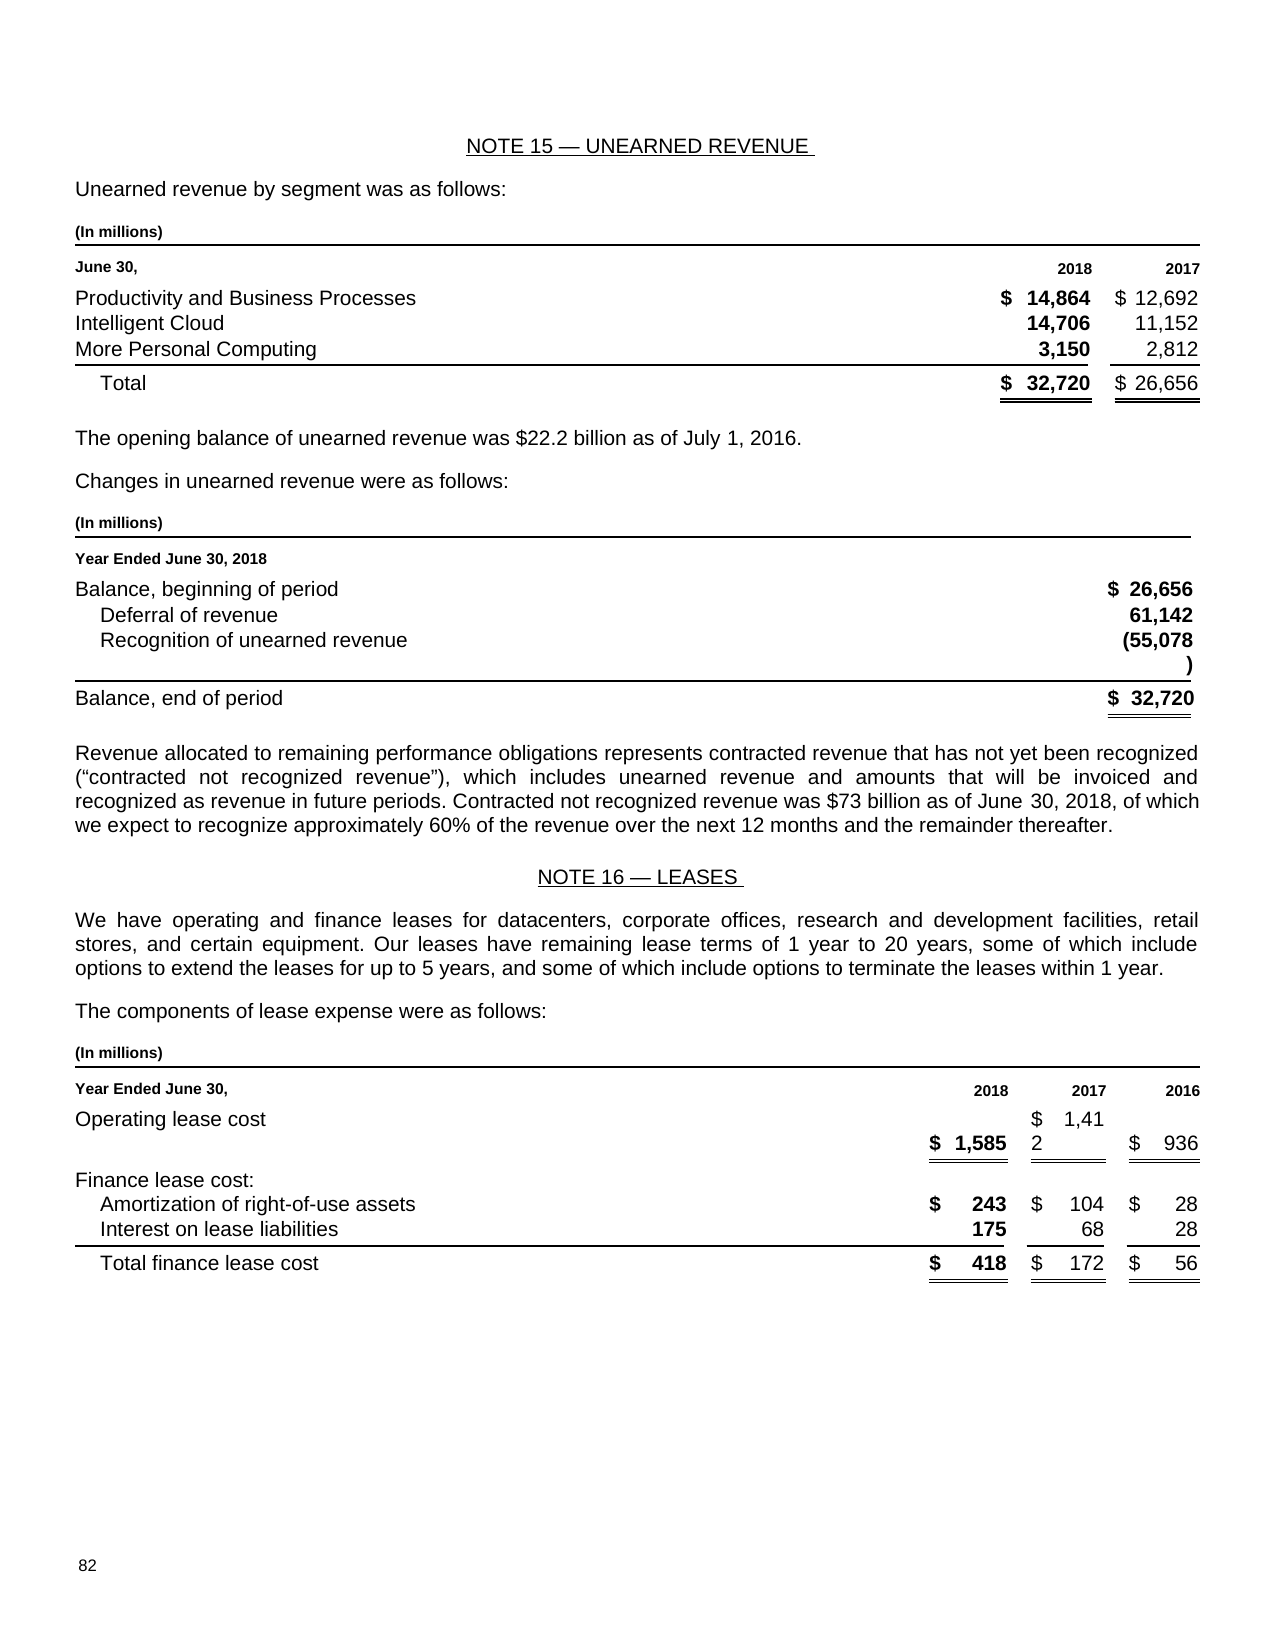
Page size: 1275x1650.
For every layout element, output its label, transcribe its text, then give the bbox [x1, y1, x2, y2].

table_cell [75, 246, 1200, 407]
text We have operating and finance leases for datacenters, corporate offices, research and development facilities, retail stores, and certain equipment. Our leases have remaining lease terms of 1 year to 20 years, some of which include options to extend the leases for up to 5 years, and some of which include options to terminate the leases within 1 year. [75, 908, 1200, 980]
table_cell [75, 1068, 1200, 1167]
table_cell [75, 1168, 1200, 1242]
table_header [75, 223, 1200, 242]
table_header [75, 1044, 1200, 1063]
text NOTE 15 — UNEARNED REVENUE [75, 134, 1200, 158]
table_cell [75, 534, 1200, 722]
text Changes in unearned revenue were as follows: [75, 468, 1200, 492]
text Revenue allocated to remaining performance obligations represents contracted revenue that has not yet been recognized (“contracted not recognized revenue”), which includes unearned revenue and amounts that will be invoiced and recognized as revenue in future periods. Contracted not recognized revenue was $73 billion as of June 30, 2018, of which we expect to recognize approximately 60% of the revenue over the next 12 months and the remainder thereafter. [75, 741, 1200, 837]
text Unearned revenue by segment was as follows: [75, 177, 1200, 201]
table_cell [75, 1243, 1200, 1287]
text NOTE 16 — LEASES [75, 865, 1200, 889]
text The components of lease expense were as follows: [75, 998, 1200, 1022]
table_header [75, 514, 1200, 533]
text The opening balance of unearned revenue was $22.2 billion as of July 1, 2016. [75, 426, 1200, 450]
